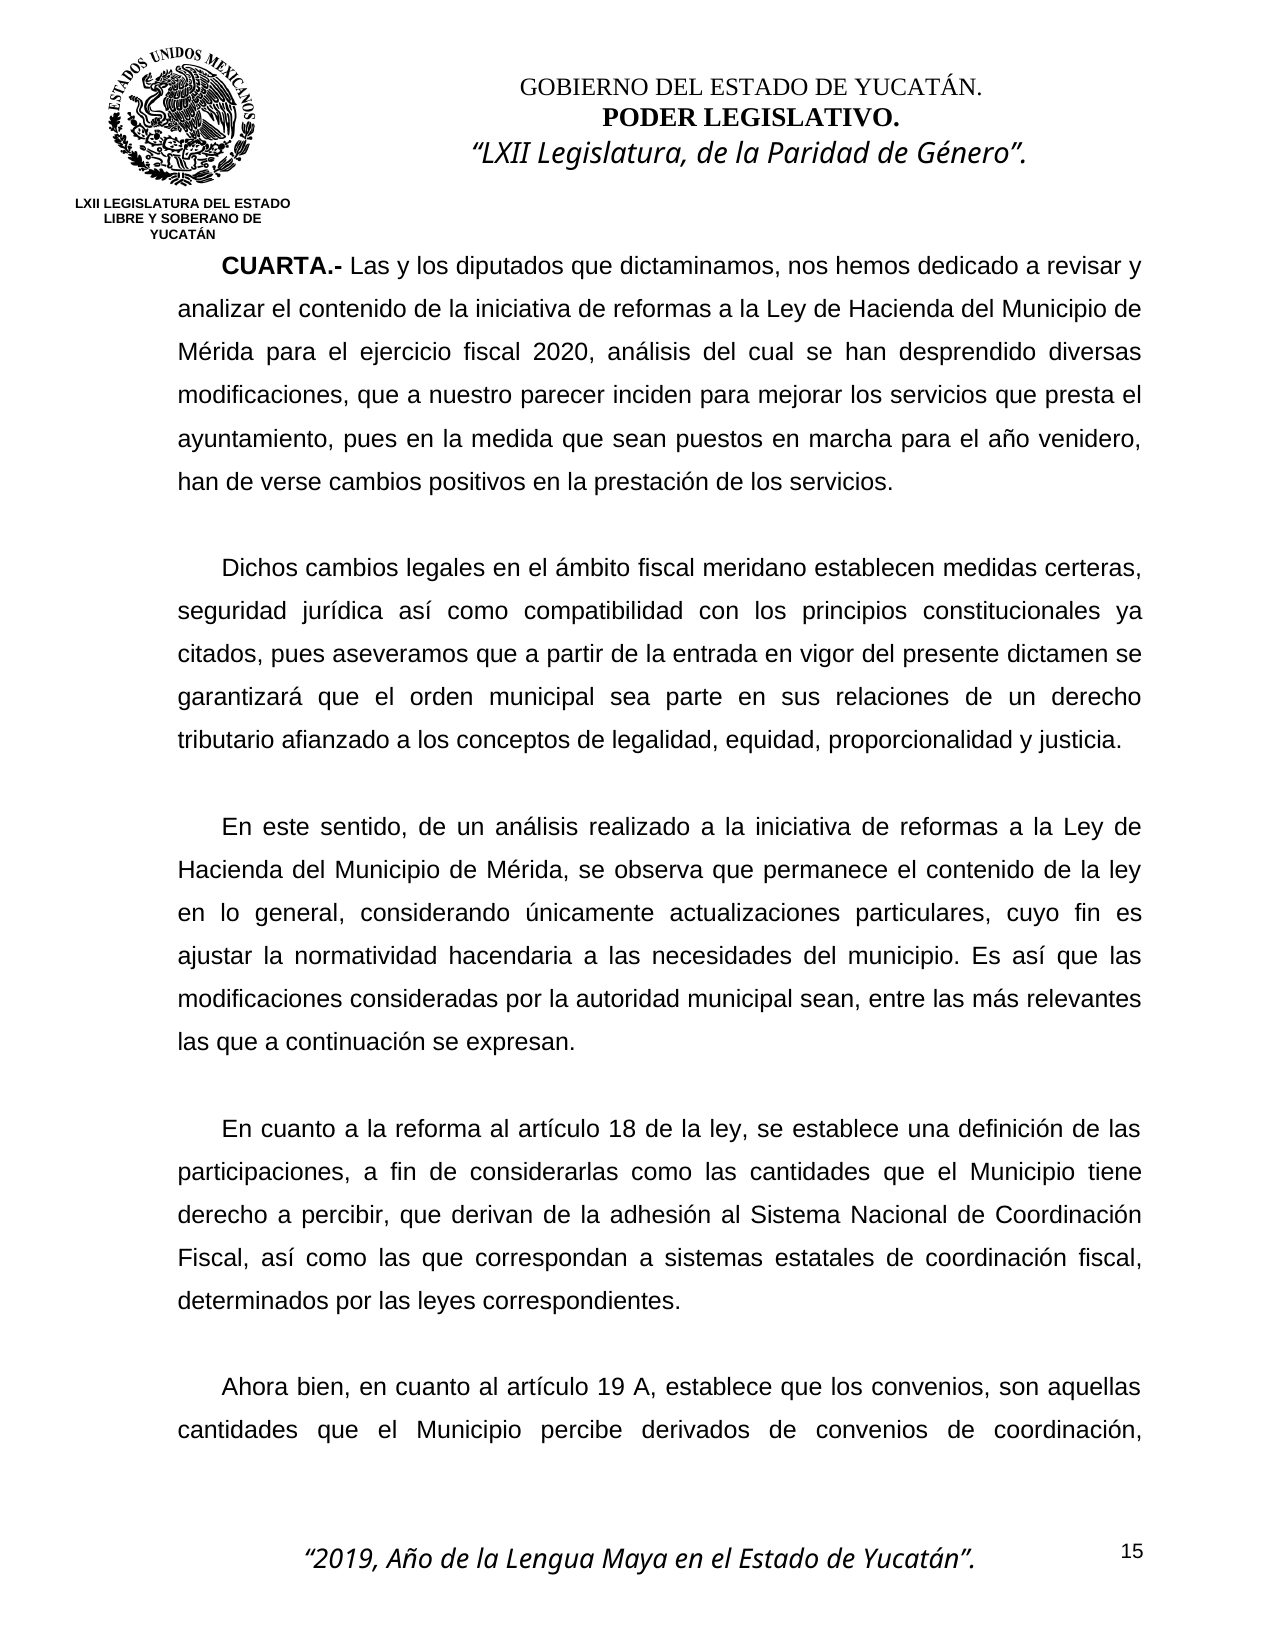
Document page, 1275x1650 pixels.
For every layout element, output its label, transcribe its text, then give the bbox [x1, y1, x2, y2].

text CUARTA.- Las y los diputados que dictaminamos, nos hemos dedicado a revisar y analizar el contenido de la iniciativa de reformas a la Ley de Hacienda del Municipio de Mérida para el ejercicio fiscal 2020, análisis del cual se han desprendido diversas modificaciones, que a nuestro parecer inciden para mejorar los servicios que presta el ayuntamiento, pues en la medida que sean puestos en marcha para el año venidero, han de verse cambios positivos en la prestación de los servicios. [177, 251, 1143, 495]
text En este sentido, de un análisis realizado a la iniciativa de reformas a la Ley de Hacienda del Municipio de Mérida, se observa que permanece el contenido de la ley en lo general, considerando únicamente actualizaciones particulares, cuyo fin es ajustar la normatividad hacendaria a las necesidades del municipio. Es así que las modificaciones consideradas por la autoridad municipal sean, entre las más relevantes las que a continuación se expresan. [177, 812, 1143, 1056]
text Dichos cambios legales en el ámbito fiscal meridano establecen medidas certeras, seguridad jurídica así como compatibilidad con los principios constitucionales ya citados, pues aseveramos que a partir de la entrada en vigor del presente dictamen se garantizará que el orden municipal sea parte en sus relaciones de un derecho tributario afianzado a los conceptos de legalidad, equidad, proporcionalidad y justicia. [177, 553, 1143, 754]
text En cuanto a la reforma al artículo 18 de la ley, se establece una definición de las participaciones, a fin de considerarlas como las cantidades que el Municipio tiene derecho a percibir, que derivan de la adhesión al Sistema Nacional de Coordinación Fiscal, así como las que correspondan a sistemas estatales de coordinación fiscal, determinados por las leyes correspondientes. [177, 1113, 1143, 1315]
picture [72, 13, 291, 220]
